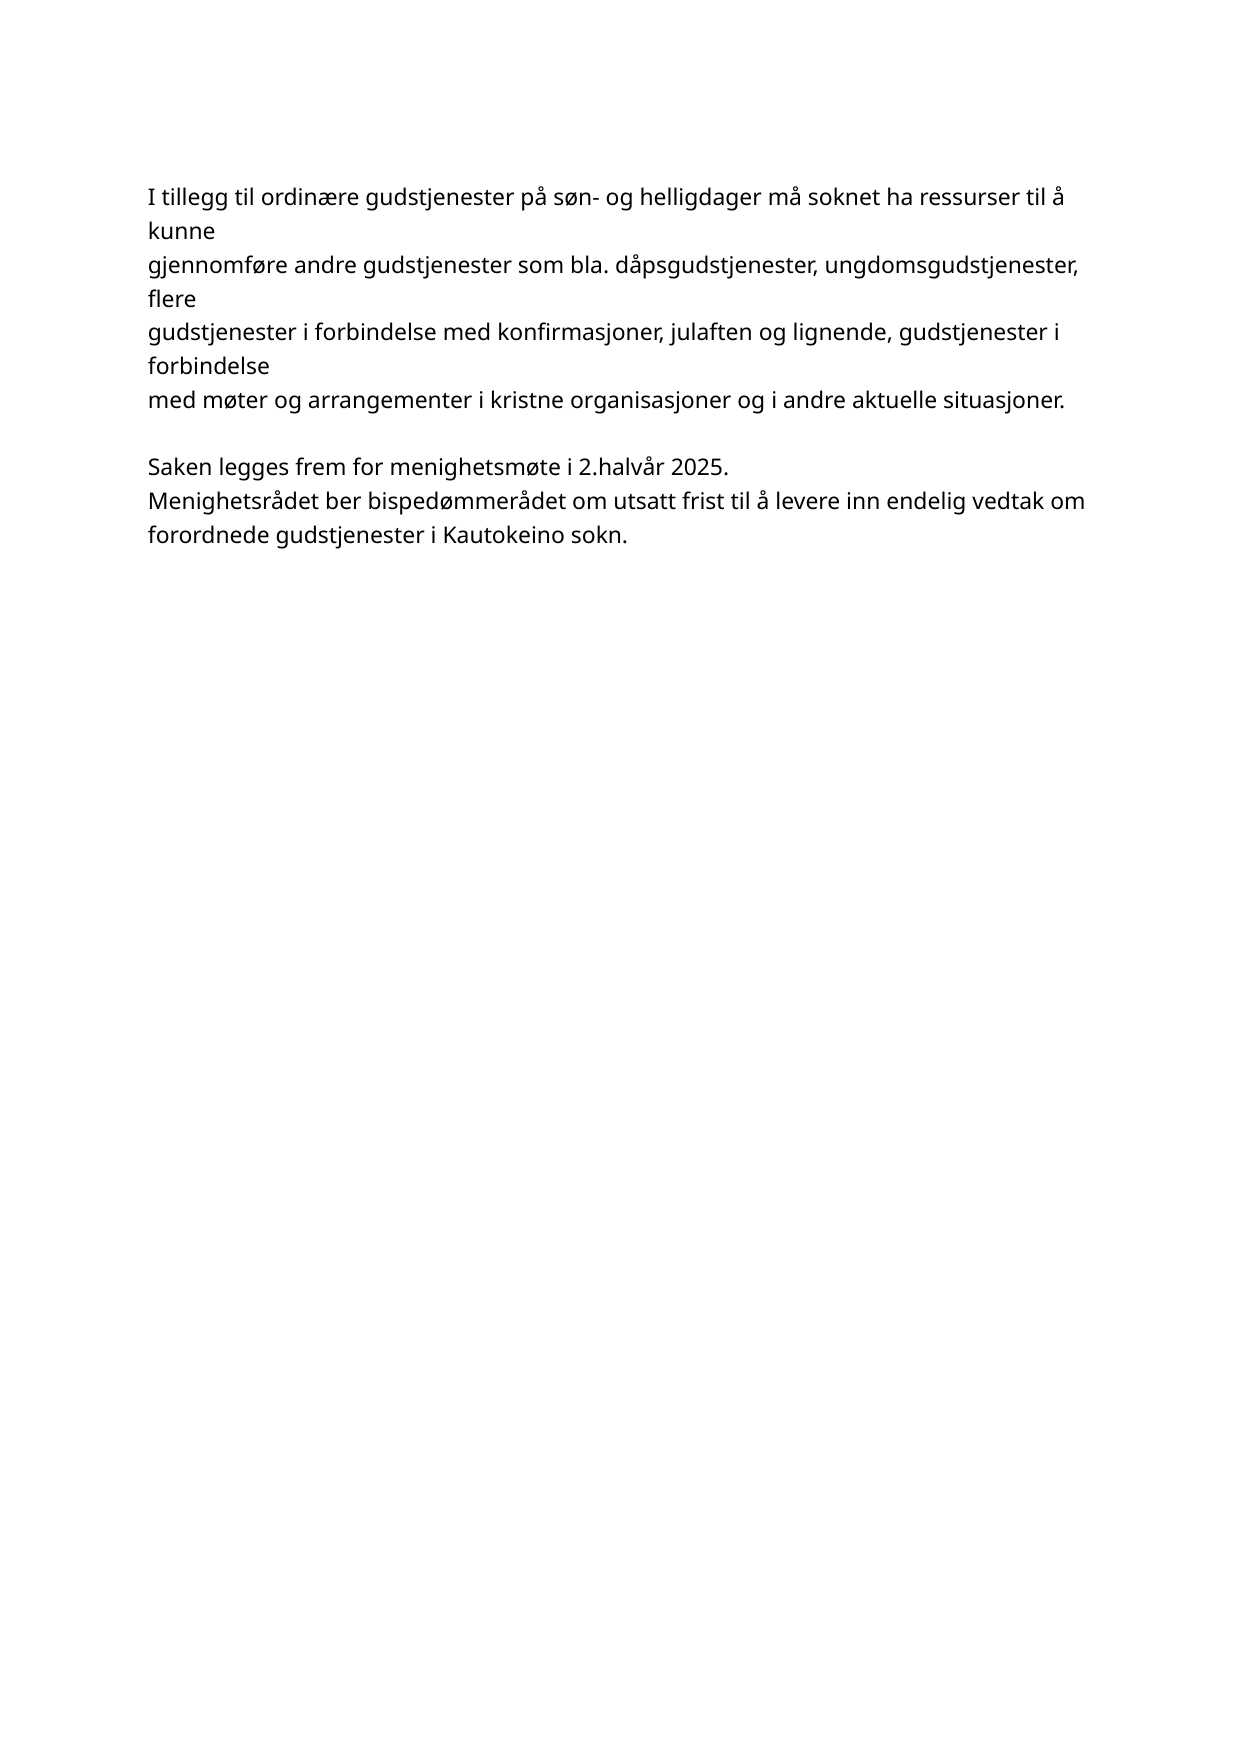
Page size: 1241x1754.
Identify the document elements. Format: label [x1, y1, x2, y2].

text [148, 148, 1093, 550]
